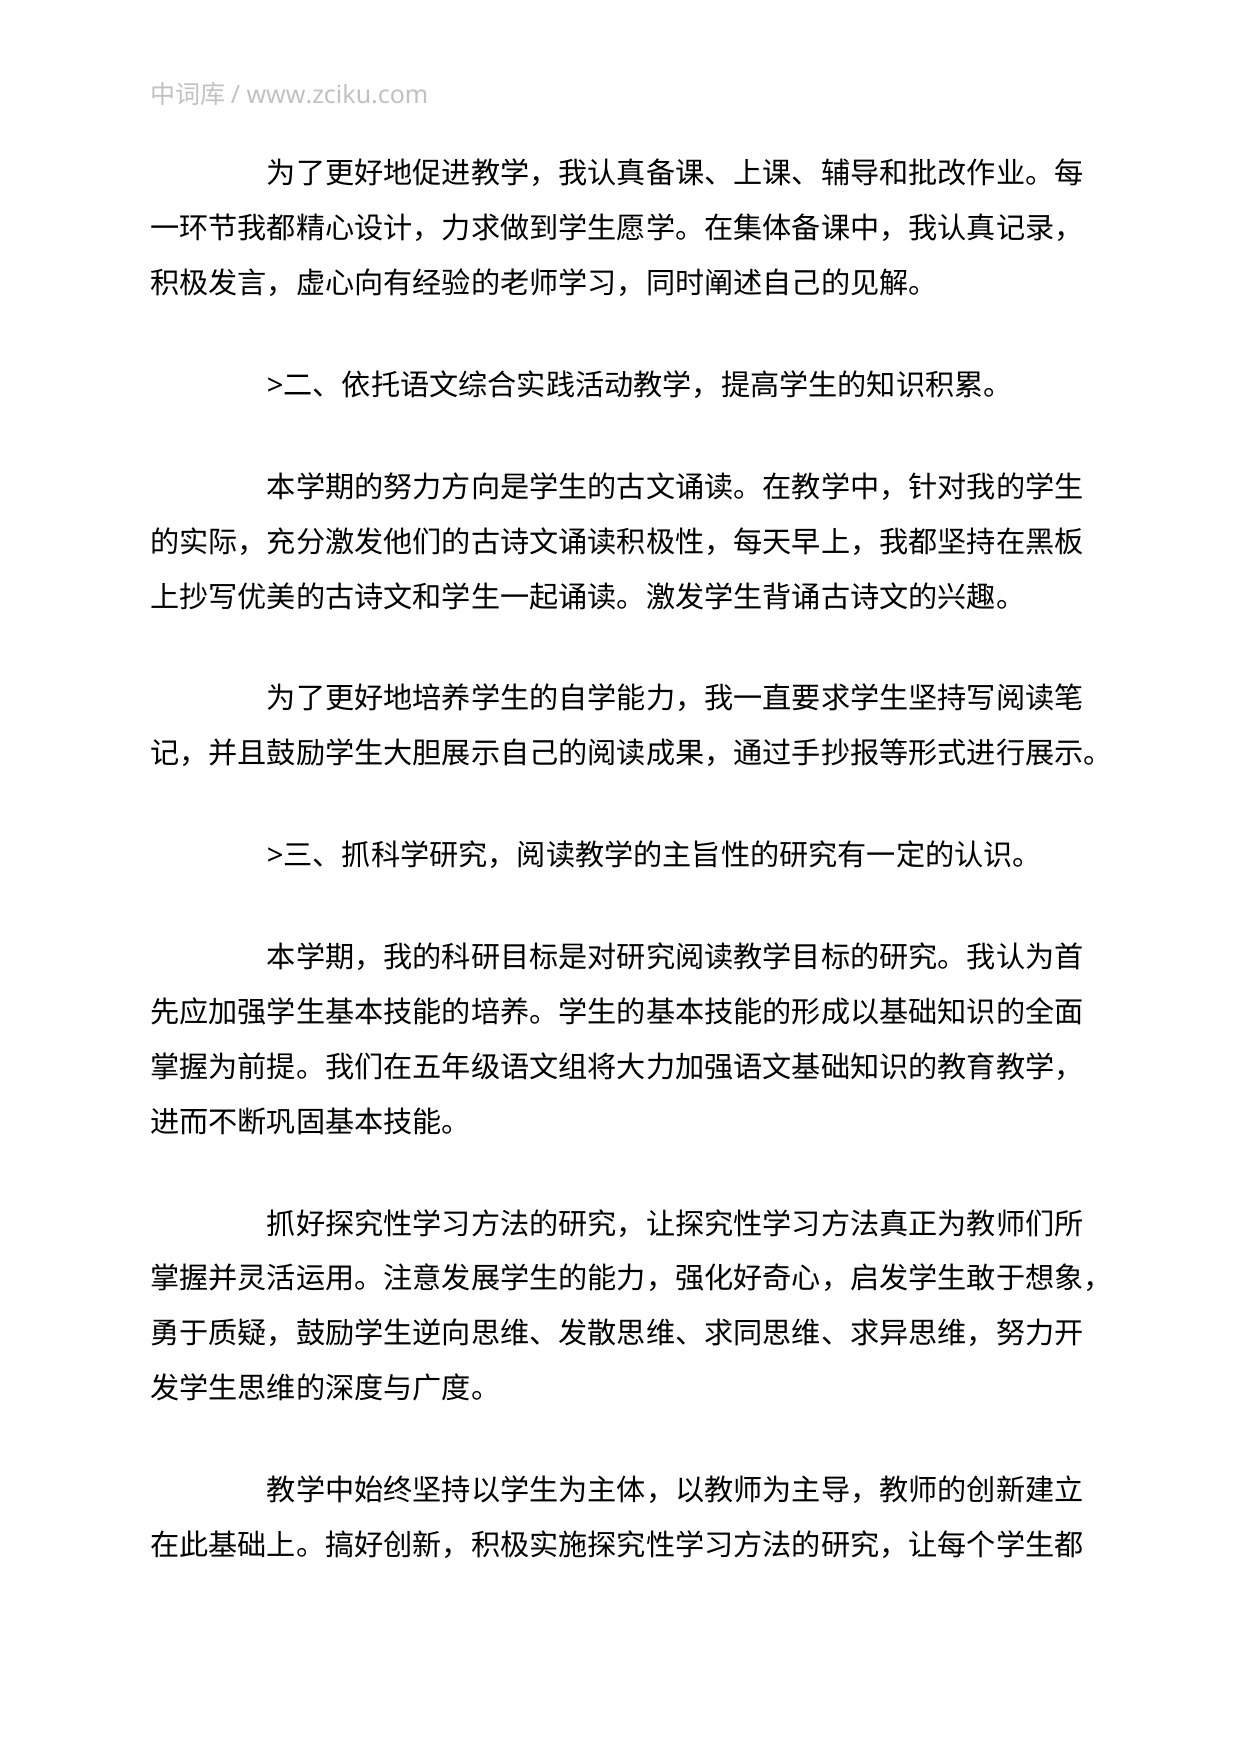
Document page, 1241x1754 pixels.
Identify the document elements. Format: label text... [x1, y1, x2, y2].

text >三、抓科学研究，阅读教学的主旨性的研究有一定的认识。 [150, 832, 1090, 874]
text 抓好探究性学习方法的研究，让探究性学习方法真正为教师们所掌握并灵活运用。注意发展学生的能力，强化好奇心，启发学生敢于想象，勇于质疑，鼓励学生逆向思维、发散思维、求同思维、求异思维，努力开发学生思维的深度与广度。 [150, 1200, 1090, 1407]
text 为了更好地促进教学，我认真备课、上课、辅导和批改作业。每一环节我都精心设计，力求做到学生愿学。在集体备课中，我认真记录，积极发言，虚心向有经验的老师学习，同时阐述自己的见解。 [150, 150, 1090, 302]
text >二、依托语文综合实践活动教学，提高学生的知识积累。 [150, 362, 1090, 404]
text 为了更好地培养学生的自学能力，我一直要求学生坚持写阅读笔记，并且鼓励学生大胆展示自己的阅读成果，通过手抄报等形式进行展示。 [150, 675, 1090, 772]
text 本学期的努力方向是学生的古文诵读。在教学中，针对我的学生的实际，充分激发他们的古诗文诵读积极性，每天早上，我都坚持在黑板上抄写优美的古诗文和学生一起诵读。激发学生背诵古诗文的兴趣。 [150, 463, 1090, 616]
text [150, 1467, 1090, 1564]
text 本学期，我的科研目标是对研究阅读教学目标的研究。我认为首先应加强学生基本技能的培养。学生的基本技能的形成以基础知识的全面掌握为前提。我们在五年级语文组将大力加强语文基础知识的教育教学，进而不断巩固基本技能。 [150, 934, 1090, 1141]
